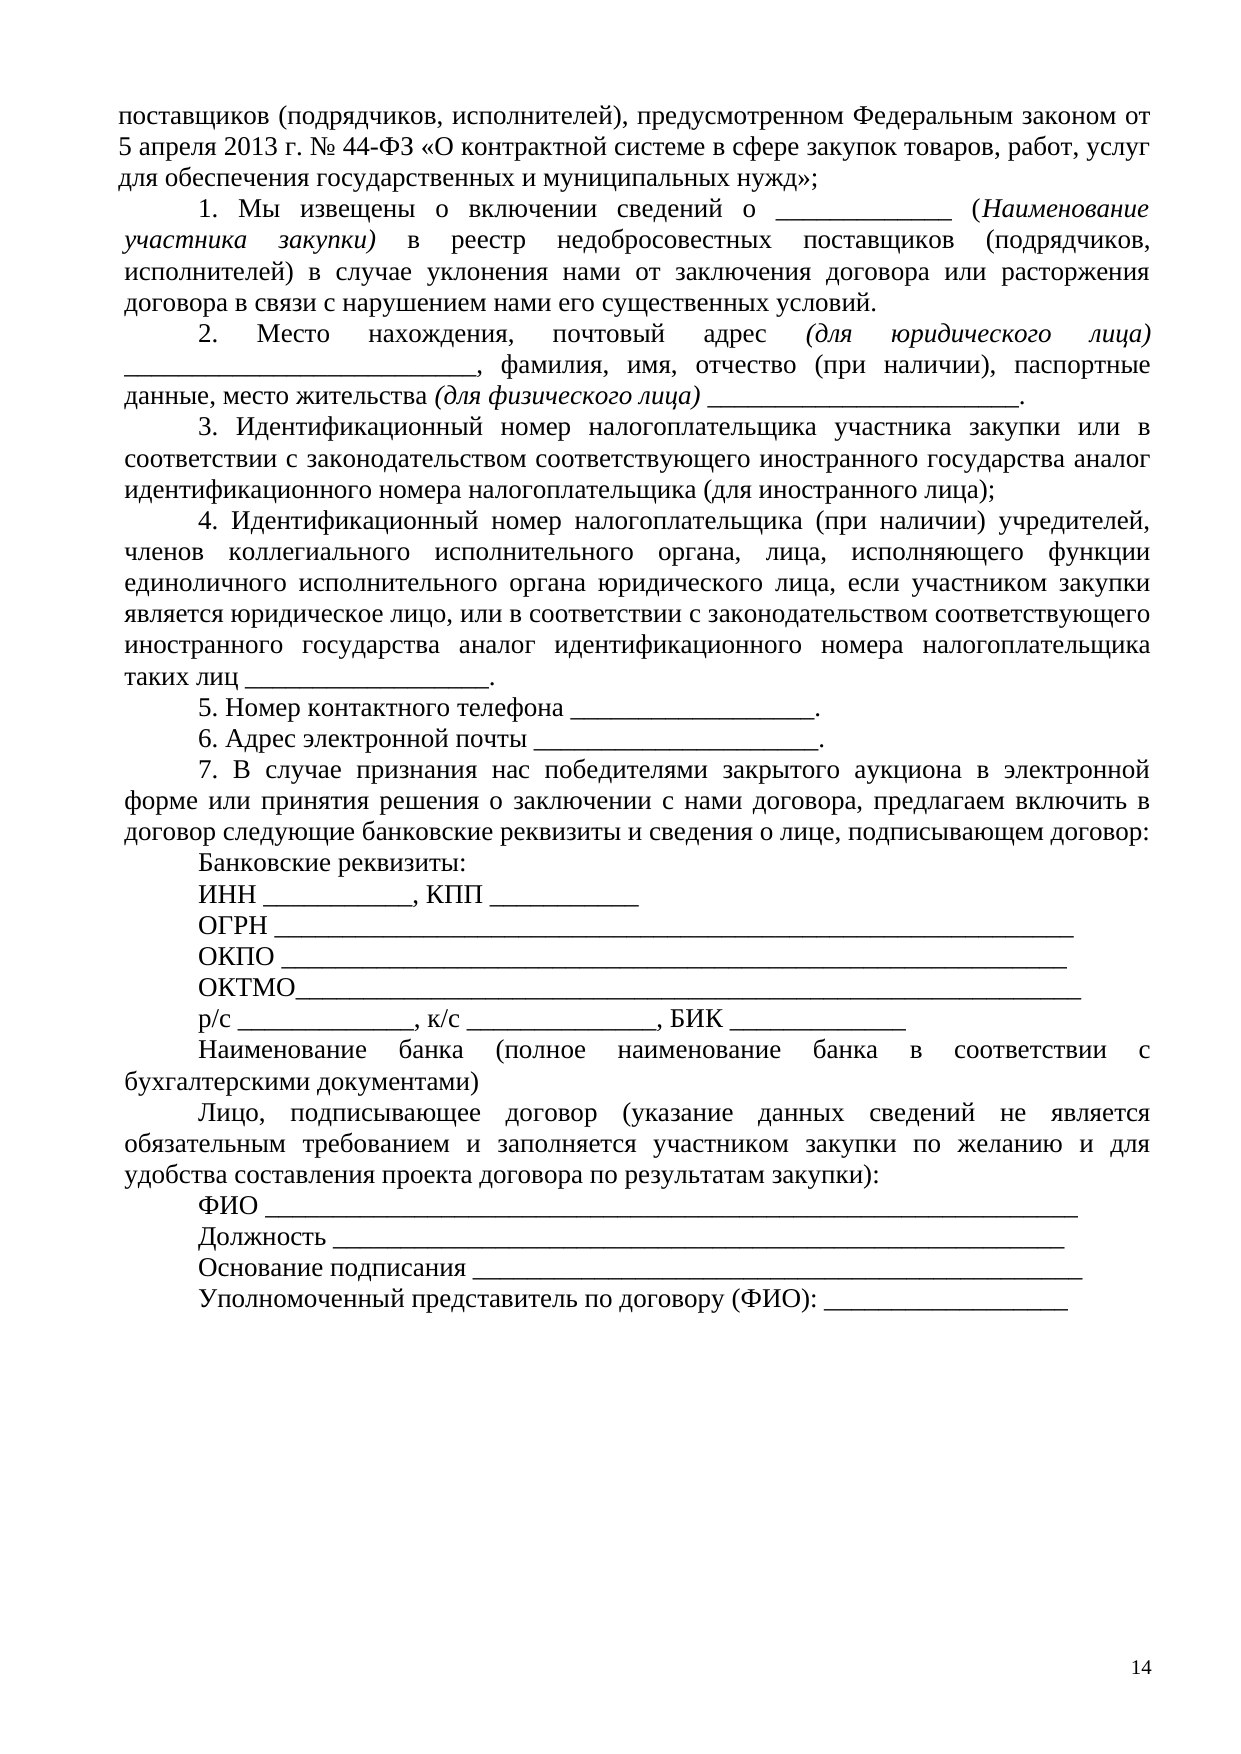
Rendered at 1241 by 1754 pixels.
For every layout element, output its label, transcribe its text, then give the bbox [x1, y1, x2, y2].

text р/с _____________, к/с ______________, БИК _____________ [124, 1002, 1152, 1033]
text ОКПО __________________________________________________________ [124, 940, 1152, 971]
text Должность ______________________________________________________ [124, 1220, 1152, 1251]
text ФИО ____________________________________________________________ [124, 1189, 1152, 1220]
text 5. Номер контактного телефона __________________. [124, 691, 1152, 722]
text Банковские реквизиты: [124, 847, 1152, 878]
text Наименование банка (полное наименование банка в соответствии с бухгалтерскими документами) [124, 1033, 1152, 1096]
text ИНН ___________, КПП ___________ [124, 878, 1152, 909]
text 3. Идентификационный номер налогоплательщика участника закупки или в соответствии с законодательством соответствующего иностранного государства аналог идентификационного номера налогоплательщика (для иностранного лица); [124, 411, 1152, 504]
text Лицо, подписывающее договор (указание данных сведений не является обязательным требованием и заполняется участником закупки по желанию и для удобства составления проекта договора по результатам закупки): [124, 1096, 1152, 1189]
text ОКТМО__________________________________________________________ [124, 971, 1152, 1002]
text 1. Мы извещены о включении сведений о _____________ (Наименование участника закупки) в реестр недобросовестных поставщиков (подрядчиков, исполнителей) в случае уклонения нами от заключения договора или расторжения договора в связи с нарушением нами его существенных условий. [124, 192, 1152, 317]
text Уполномоченный представитель по договору (ФИО): __________________ [124, 1283, 1152, 1314]
text 7. В случае признания нас победителями закрытого аукциона в электронной форме или принятия решения о заключении с нами договора, предлагаем включить в договор следующие банковские реквизиты и сведения о лице, подписывающем договор: [124, 753, 1152, 847]
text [118, 99, 1152, 192]
text 4. Идентификационный номер налогоплательщика (при наличии) учредителей, членов коллегиального исполнительного органа, лица, исполняющего функции единоличного исполнительного органа юридического лица, если участником закупки является юридическое лицо, или в соответствии с законодательством соответствующего иностранного государства аналог идентификационного номера налогоплательщика таких лиц __________________. [124, 504, 1152, 691]
text 2. Место нахождения, почтовый адрес (для юридического лица) __________________________, фамилия, имя, отчество (при наличии), паспортные данные, место жительства (для физического лица) _______________________. [124, 317, 1152, 411]
text Основание подписания _____________________________________________ [124, 1251, 1152, 1283]
text ОГРН ___________________________________________________________ [124, 909, 1152, 940]
text 6. Адрес электронной почты _____________________. [124, 722, 1152, 753]
